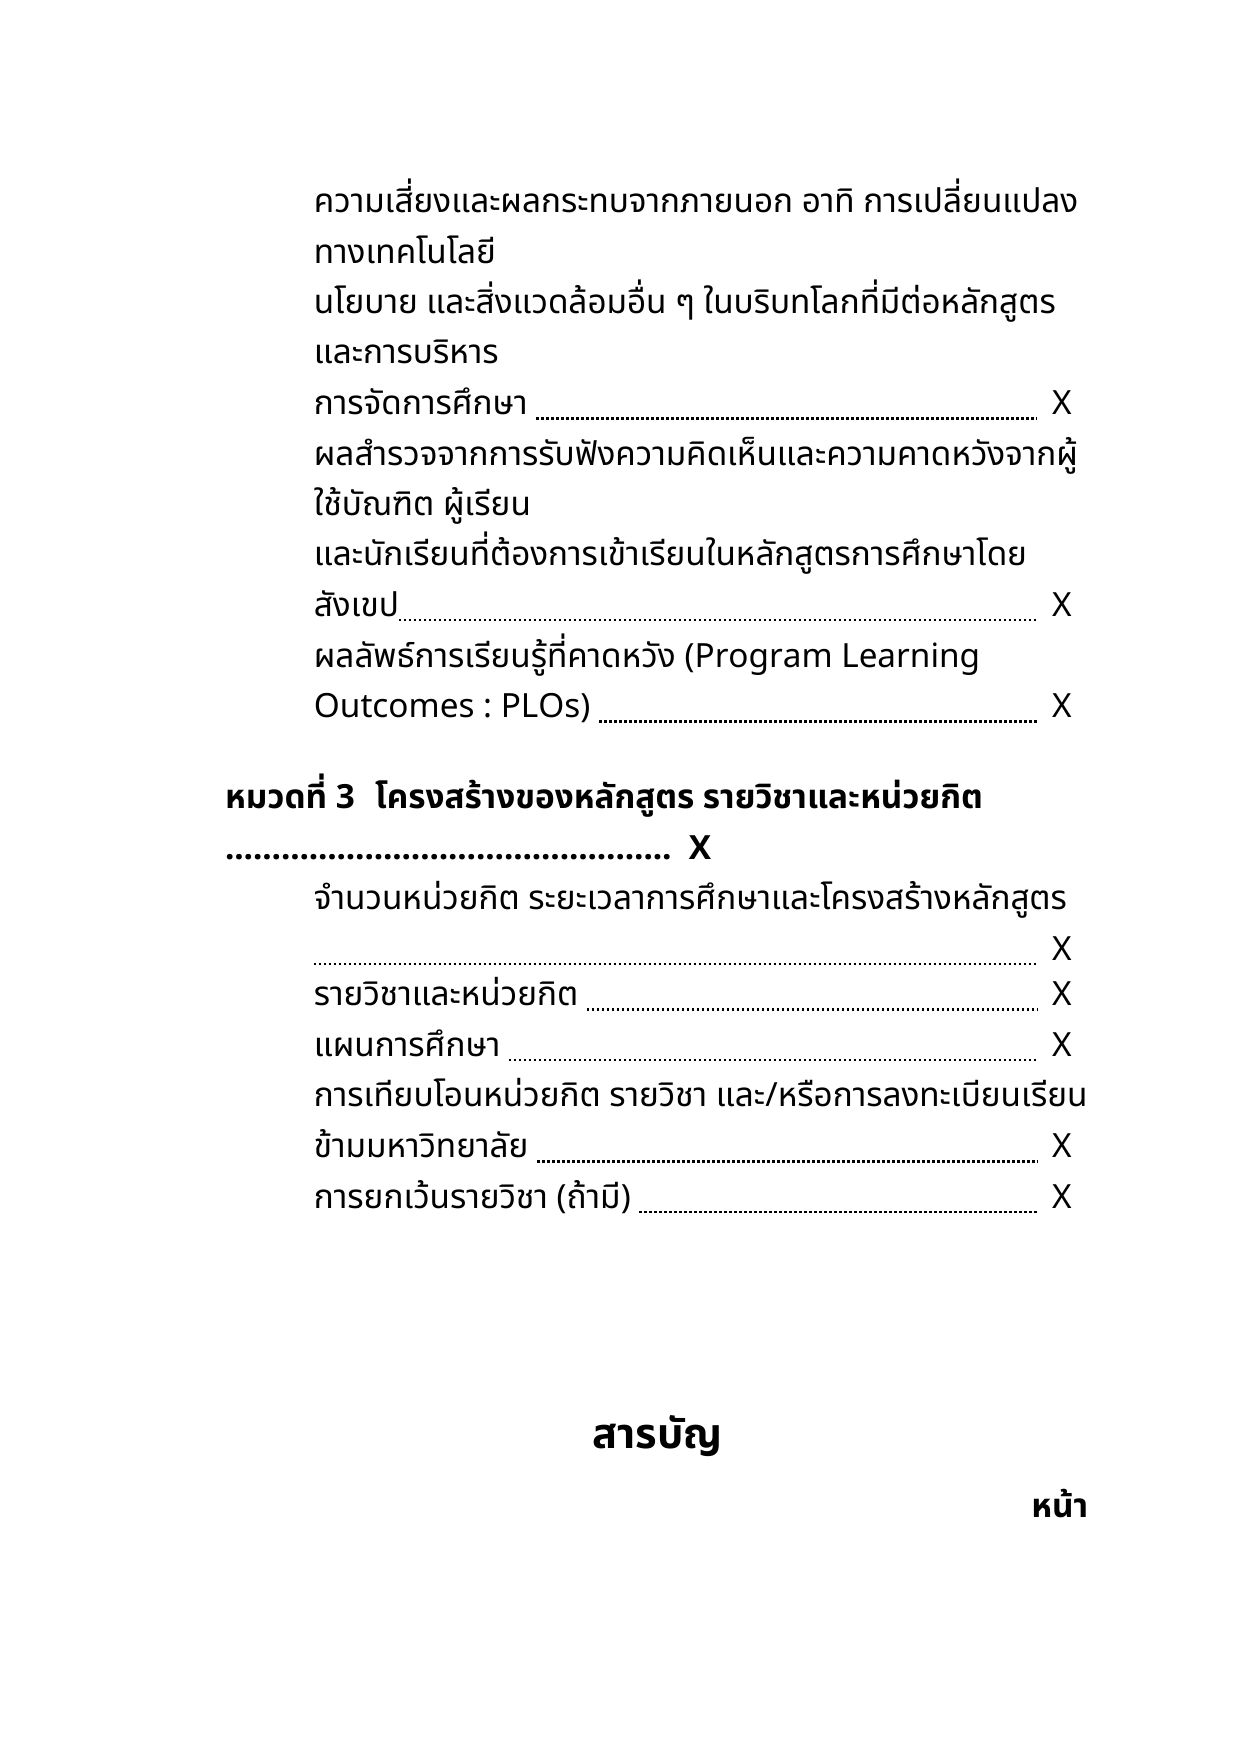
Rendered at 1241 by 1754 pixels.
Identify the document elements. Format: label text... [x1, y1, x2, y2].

text จำนวนหน่วยกิต ระยะเวลาการศึกษาและโครงสร้างหลักสูตร X [314, 874, 1090, 970]
text ผลสำรวจจากการรับฟังความคิดเห็นและความคาดหวังจากผู้ใช้บัณฑิต ผู้เรียน และนักเรียนที่ต้องการเข้าเรียนในหลักสูตรการศึกษาโดยสังเขป X [314, 429, 1090, 631]
text สารบัญ [225, 1405, 1090, 1468]
text การจัดการศึกษา X [314, 379, 1090, 429]
text หน้า [225, 1482, 1090, 1532]
text การเทียบโอนหน่วยกิต รายวิชา และ/หรือการลงทะเบียนเรียนข้ามมหาวิทยาลัย X [314, 1071, 1090, 1172]
text นโยบาย และสิ่งแวดล้อมอื่น ๆ ในบริบทโลกที่มีต่อหลักสูตรและการบริหาร [314, 278, 1090, 379]
text แผนการศึกษา X [314, 1021, 1090, 1071]
text รายวิชาและหน่วยกิต X [314, 970, 1090, 1021]
text ผลลัพธ์การเรียนรู้ที่คาดหวัง (Program Learning Outcomes : PLOs) X [314, 631, 1090, 727]
text หมวดที่ 3 โครงสร้างของหลักสูตร รายวิชาและหน่วยกิต ………………………………………… X [225, 773, 1090, 874]
text การยกเว้นรายวิชา (ถ้ามี) X [314, 1172, 1090, 1223]
text ความเสี่ยงและผลกระทบจากภายนอก อาทิ การเปลี่ยนแปลงทางเทคโนโลยี [314, 177, 1090, 278]
